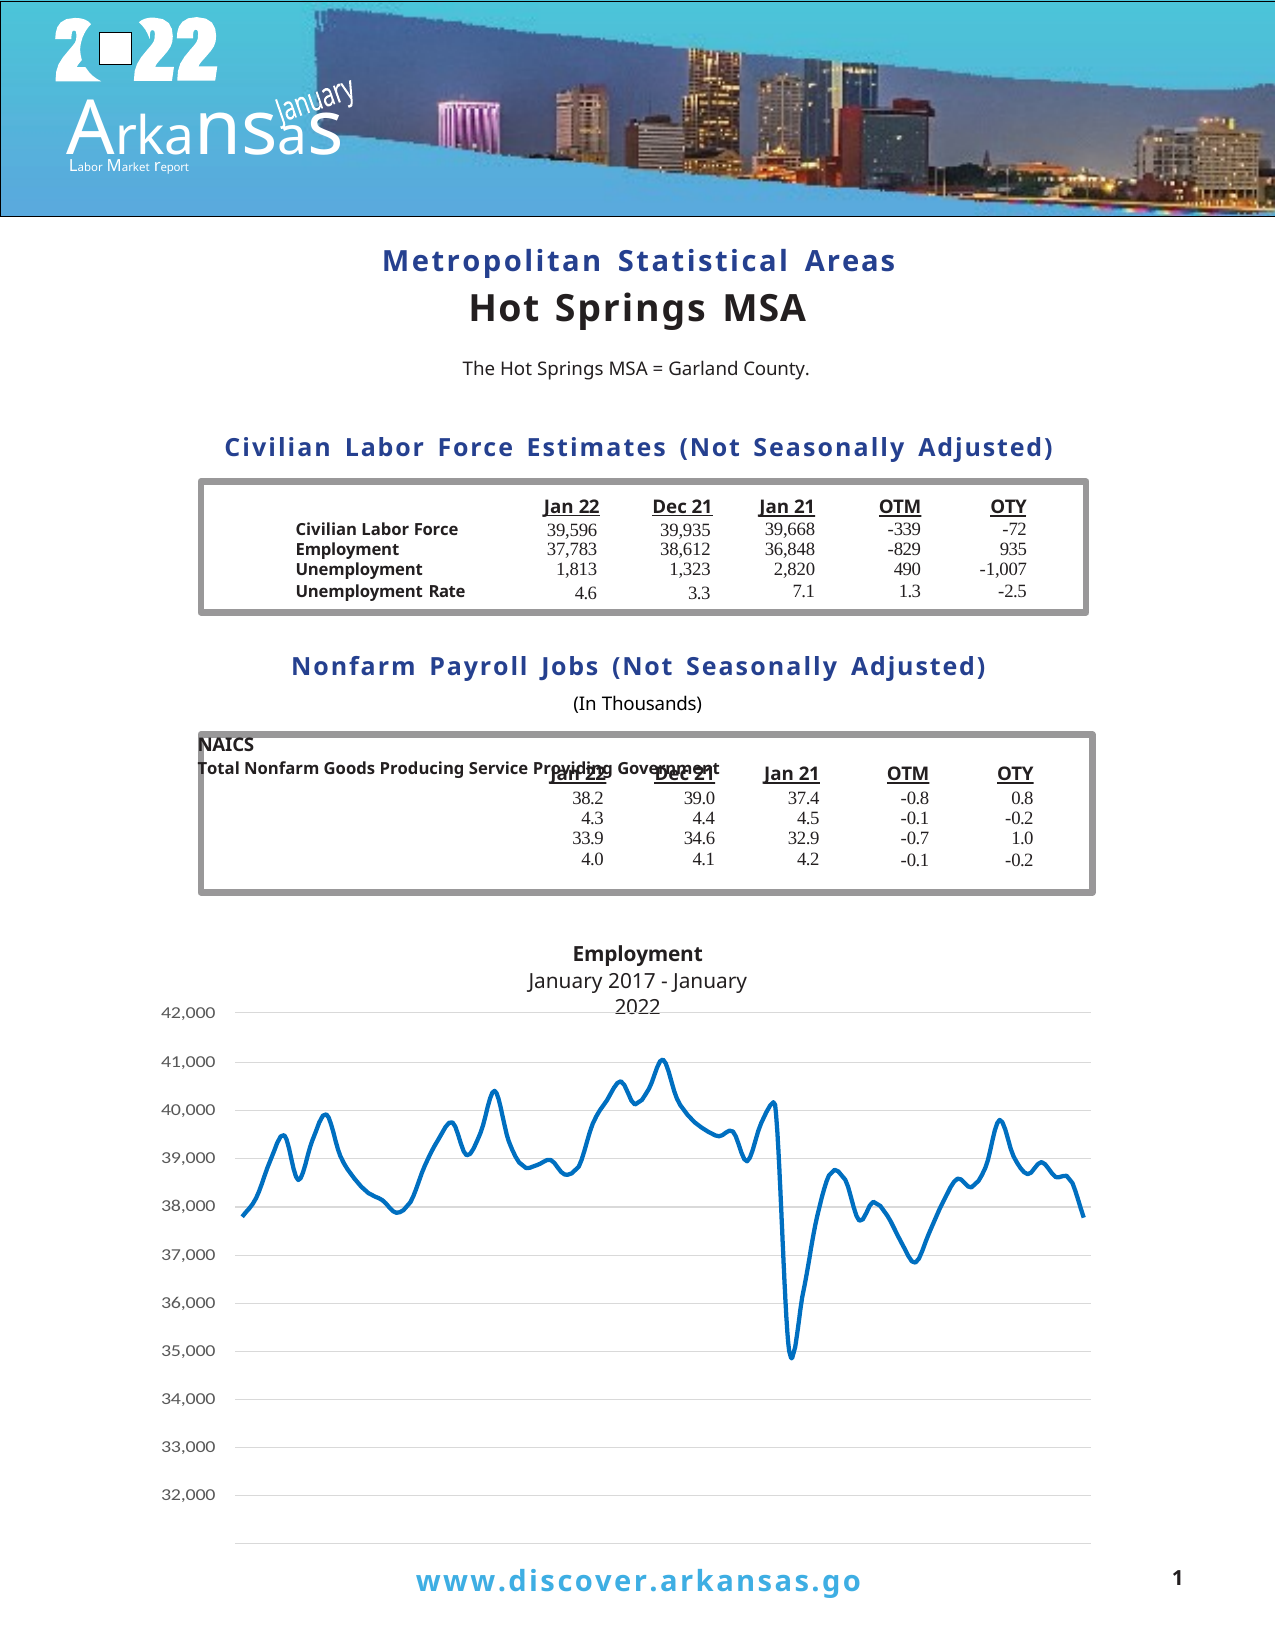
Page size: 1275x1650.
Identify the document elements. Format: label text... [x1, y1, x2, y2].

table_header Jan 22 [497, 483, 626, 520]
table_cell 4.0 [545, 850, 631, 876]
subtitle Hot Springs MSA [115, 281, 1159, 332]
text (In Thousands) [116, 691, 1159, 716]
table_cell -72 [950, 520, 1032, 542]
text 32,000 [161, 1484, 1214, 1505]
text The Hot Springs MSA = Garland County. [113, 355, 1159, 381]
table_header Jan 21 [739, 756, 853, 787]
table_cell 37,783 [497, 542, 626, 561]
text 37,000 [161, 1244, 1214, 1264]
table_cell 3.3 [626, 581, 736, 613]
table_cell 39,935 [626, 520, 736, 542]
table_header OTM [853, 756, 963, 787]
table_cell 1.0 [963, 830, 1039, 850]
text 39,000 [161, 1148, 1214, 1168]
table_cell 4.3 [545, 810, 631, 830]
text January 2017 - January 2022 [507, 967, 769, 1012]
table_cell 935 [950, 542, 1032, 561]
table_cell 1.3 [847, 581, 950, 613]
table_header OTY [963, 756, 1039, 787]
picture [1, 2, 1275, 216]
table_cell 1,813 [497, 561, 626, 581]
table_cell -2.5 [950, 581, 1032, 613]
table_header OTY [950, 483, 1032, 520]
table_header Dec 21 [631, 756, 739, 787]
table_cell Employment [290, 542, 497, 561]
table_cell -0.7 [853, 830, 963, 850]
text 36,000 [161, 1292, 1214, 1312]
text Employment [506, 941, 769, 967]
table_header [290, 483, 497, 520]
table_cell 490 [847, 561, 950, 581]
text Nonfarm Payroll Jobs (Not Seasonally Adjusted) [117, 648, 1159, 682]
table_cell 2,820 [736, 561, 847, 581]
table_cell 39,668 [736, 520, 847, 542]
table_cell -339 [847, 520, 950, 542]
table_header OTM [847, 483, 950, 520]
table_cell 33.9 [545, 830, 631, 850]
table_cell 4.1 [631, 850, 739, 876]
text 34,000 [161, 1388, 1214, 1408]
table_cell -0.2 [963, 850, 1039, 876]
table_cell 39.0 [631, 788, 739, 810]
table_cell 7.1 [736, 581, 847, 613]
table_header Jan 22 [545, 756, 631, 787]
table_header Dec 21 [626, 483, 736, 520]
table_cell -0.2 [963, 810, 1039, 830]
table_cell Unemployment Rate [290, 581, 497, 613]
table_cell 4.2 [739, 850, 853, 876]
table_cell Civilian Labor Force [290, 520, 497, 542]
table_cell 4.4 [631, 810, 739, 830]
text Metropolitan Statistical Areas [118, 240, 1159, 279]
table_cell 37.4 [739, 788, 853, 810]
table_cell -1,007 [950, 561, 1032, 581]
table_cell -829 [847, 542, 950, 561]
text 40,000 [161, 1099, 1214, 1120]
table_cell 0.8 [963, 788, 1039, 810]
text 35,000 [161, 1340, 1214, 1360]
text 38,000 [161, 1196, 1214, 1216]
table_cell 38,612 [626, 542, 736, 561]
text 41,000 [161, 1051, 1214, 1072]
table_cell 39,596 [497, 520, 626, 542]
table_cell -0.1 [853, 850, 963, 876]
text 33,000 [161, 1436, 1214, 1457]
table_cell Unemployment [290, 561, 497, 581]
table_cell 32.9 [739, 830, 853, 850]
table_cell 34.6 [631, 830, 739, 850]
table_cell 4.6 [497, 581, 626, 613]
table_cell -0.1 [853, 810, 963, 830]
table_cell -0.8 [853, 788, 963, 810]
table_cell 4.5 [739, 810, 853, 830]
table_cell 36,848 [736, 542, 847, 561]
table_cell 38.2 [545, 788, 631, 810]
table_cell 1,323 [626, 561, 736, 581]
text Civilian Labor Force Estimates (Not Seasonally Adjusted) [118, 430, 1159, 464]
table_header Jan 21 [736, 483, 847, 520]
text 42,000 [161, 1003, 221, 1023]
